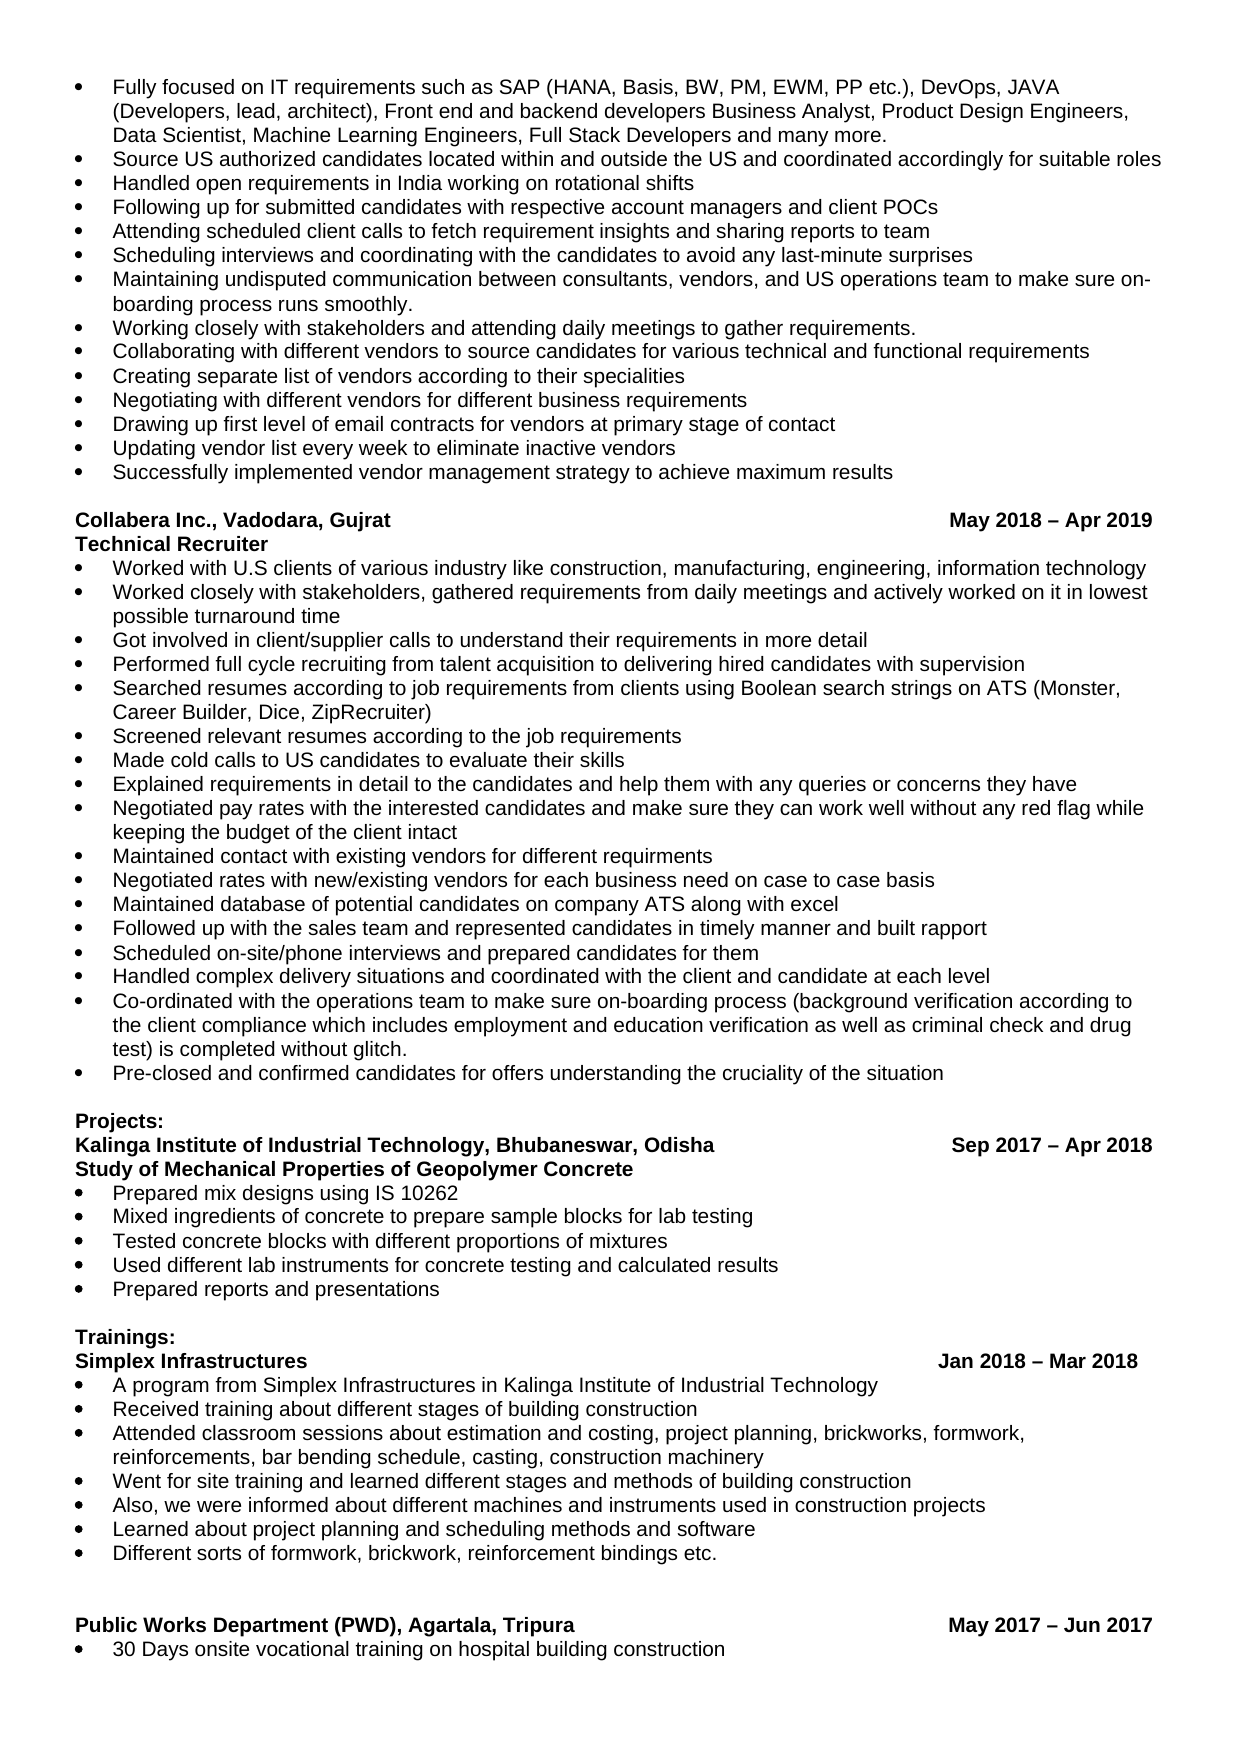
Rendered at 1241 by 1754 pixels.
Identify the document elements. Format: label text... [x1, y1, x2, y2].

list Working closely with stakeholders and attending daily meetings to gather requirements. [75, 315, 1165, 339]
text Technical Recruiter [75, 532, 1165, 556]
list Searched resumes according to job requirements from clients using Boolean search strings on ATS (Monster, Career Builder, Dice, ZipRecruiter) [75, 676, 1165, 724]
list Screened relevant resumes according to the job requirements [75, 724, 1165, 748]
list Mixed ingredients of concrete to prepare sample blocks for lab testing [75, 1204, 1165, 1228]
list Tested concrete blocks with different proportions of mixtures [75, 1228, 1165, 1252]
text Trainings: [75, 1324, 1165, 1348]
list Worked closely with stakeholders, gathered requirements from daily meetings and actively worked on it in lowest possible turnaround time [75, 580, 1165, 628]
list 30 Days onsite vocational training on hospital building construction [75, 1637, 1165, 1661]
list Scheduling interviews and coordinating with the candidates to avoid any last-minute surprises [75, 243, 1165, 267]
list Updating vendor list every week to eliminate inactive vendors [75, 436, 1165, 460]
text Projects: [75, 1108, 1165, 1132]
list Pre-closed and confirmed candidates for offers understanding the cruciality of the situation [75, 1060, 1165, 1084]
list Used different lab instruments for concrete testing and calculated results [75, 1252, 1165, 1277]
list Maintained contact with existing vendors for different requirments [75, 844, 1165, 868]
list Scheduled on-site/phone interviews and prepared candidates for them [75, 940, 1165, 964]
list Fully focused on IT requirements such as SAP (HANA, Basis, BW, PM, EWM, PP etc.), DevOps, JAVA (Developers, lead, architect), Front end and backend developers Business Analyst, Product Design Engineers, Data Scientist, Machine Learning Engineers, Full Stack Developers and many more. [75, 75, 1165, 147]
list Attending scheduled client calls to fetch requirement insights and sharing reports to team [75, 219, 1165, 243]
list Went for site training and learned different stages and methods of building construction [75, 1469, 1165, 1493]
list Got involved in client/supplier calls to understand their requirements in more detail [75, 628, 1165, 652]
text Collabera Inc., Vadodara, Gujrat May 2018 – Apr 2019 [75, 508, 1165, 532]
list Attended classroom sessions about estimation and costing, project planning, brickworks, formwork, reinforcements, bar bending schedule, casting, construction machinery [75, 1421, 1165, 1469]
list Prepared reports and presentations [75, 1277, 1165, 1301]
list Made cold calls to US candidates to evaluate their skills [75, 748, 1165, 772]
list Following up for submitted candidates with respective account managers and client POCs [75, 195, 1165, 219]
list Worked with U.S clients of various industry like construction, manufacturing, engineering, information technology [75, 556, 1165, 580]
list Collaborating with different vendors to source candidates for various technical and functional requirements [75, 339, 1165, 363]
list Negotiating with different vendors for different business requirements [75, 387, 1165, 412]
list Handled complex delivery situations and coordinated with the client and candidate at each level [75, 964, 1165, 988]
list Followed up with the sales team and represented candidates in timely manner and built rapport [75, 916, 1165, 940]
list Maintained database of potential candidates on company ATS along with excel [75, 892, 1165, 916]
list Explained requirements in detail to the candidates and help them with any queries or concerns they have [75, 772, 1165, 796]
list Received training about different stages of building construction [75, 1397, 1165, 1421]
list Prepared mix designs using IS 10262 [75, 1180, 1165, 1204]
list Performed full cycle recruiting from talent acquisition to delivering hired candidates with supervision [75, 652, 1165, 676]
list Creating separate list of vendors according to their specialities [75, 363, 1165, 387]
list Learned about project planning and scheduling methods and software [75, 1517, 1165, 1541]
list A program from Simplex Infrastructures in Kalinga Institute of Industrial Technology [75, 1372, 1165, 1397]
list Co-ordinated with the operations team to make sure on-boarding process (background verification according to the client compliance which includes employment and education verification as well as criminal check and drug test) is completed without glitch. [75, 988, 1165, 1060]
text Study of Mechanical Properties of Geopolymer Concrete [75, 1156, 1165, 1180]
list Also, we were informed about different machines and instruments used in construction projects [75, 1493, 1165, 1517]
list Source US authorized candidates located within and outside the US and coordinated accordingly for suitable roles [75, 147, 1165, 171]
list Successfully implemented vendor management strategy to achieve maximum results [75, 460, 1165, 484]
list Negotiated rates with new/existing vendors for each business need on case to case basis [75, 868, 1165, 892]
text Kalinga Institute of Industrial Technology, Bhubaneswar, Odisha Sep 2017 – Apr 2018 [75, 1132, 1165, 1156]
list Different sorts of formwork, brickwork, reinforcement bindings etc. [75, 1541, 1165, 1565]
list Drawing up first level of email contracts for vendors at primary stage of contact [75, 412, 1165, 436]
list Maintaining undisputed communication between consultants, vendors, and US operations team to make sure on-boarding process runs smoothly. [75, 267, 1165, 315]
text Public Works Department (PWD), Agartala, Tripura May 2017 – Jun 2017 [75, 1613, 1165, 1637]
text Simplex Infrastructures Jan 2018 – Mar 2018 [75, 1348, 1165, 1372]
list Handled open requirements in India working on rotational shifts [75, 171, 1165, 195]
list Negotiated pay rates with the interested candidates and make sure they can work well without any red flag while keeping the budget of the client intact [75, 796, 1165, 844]
